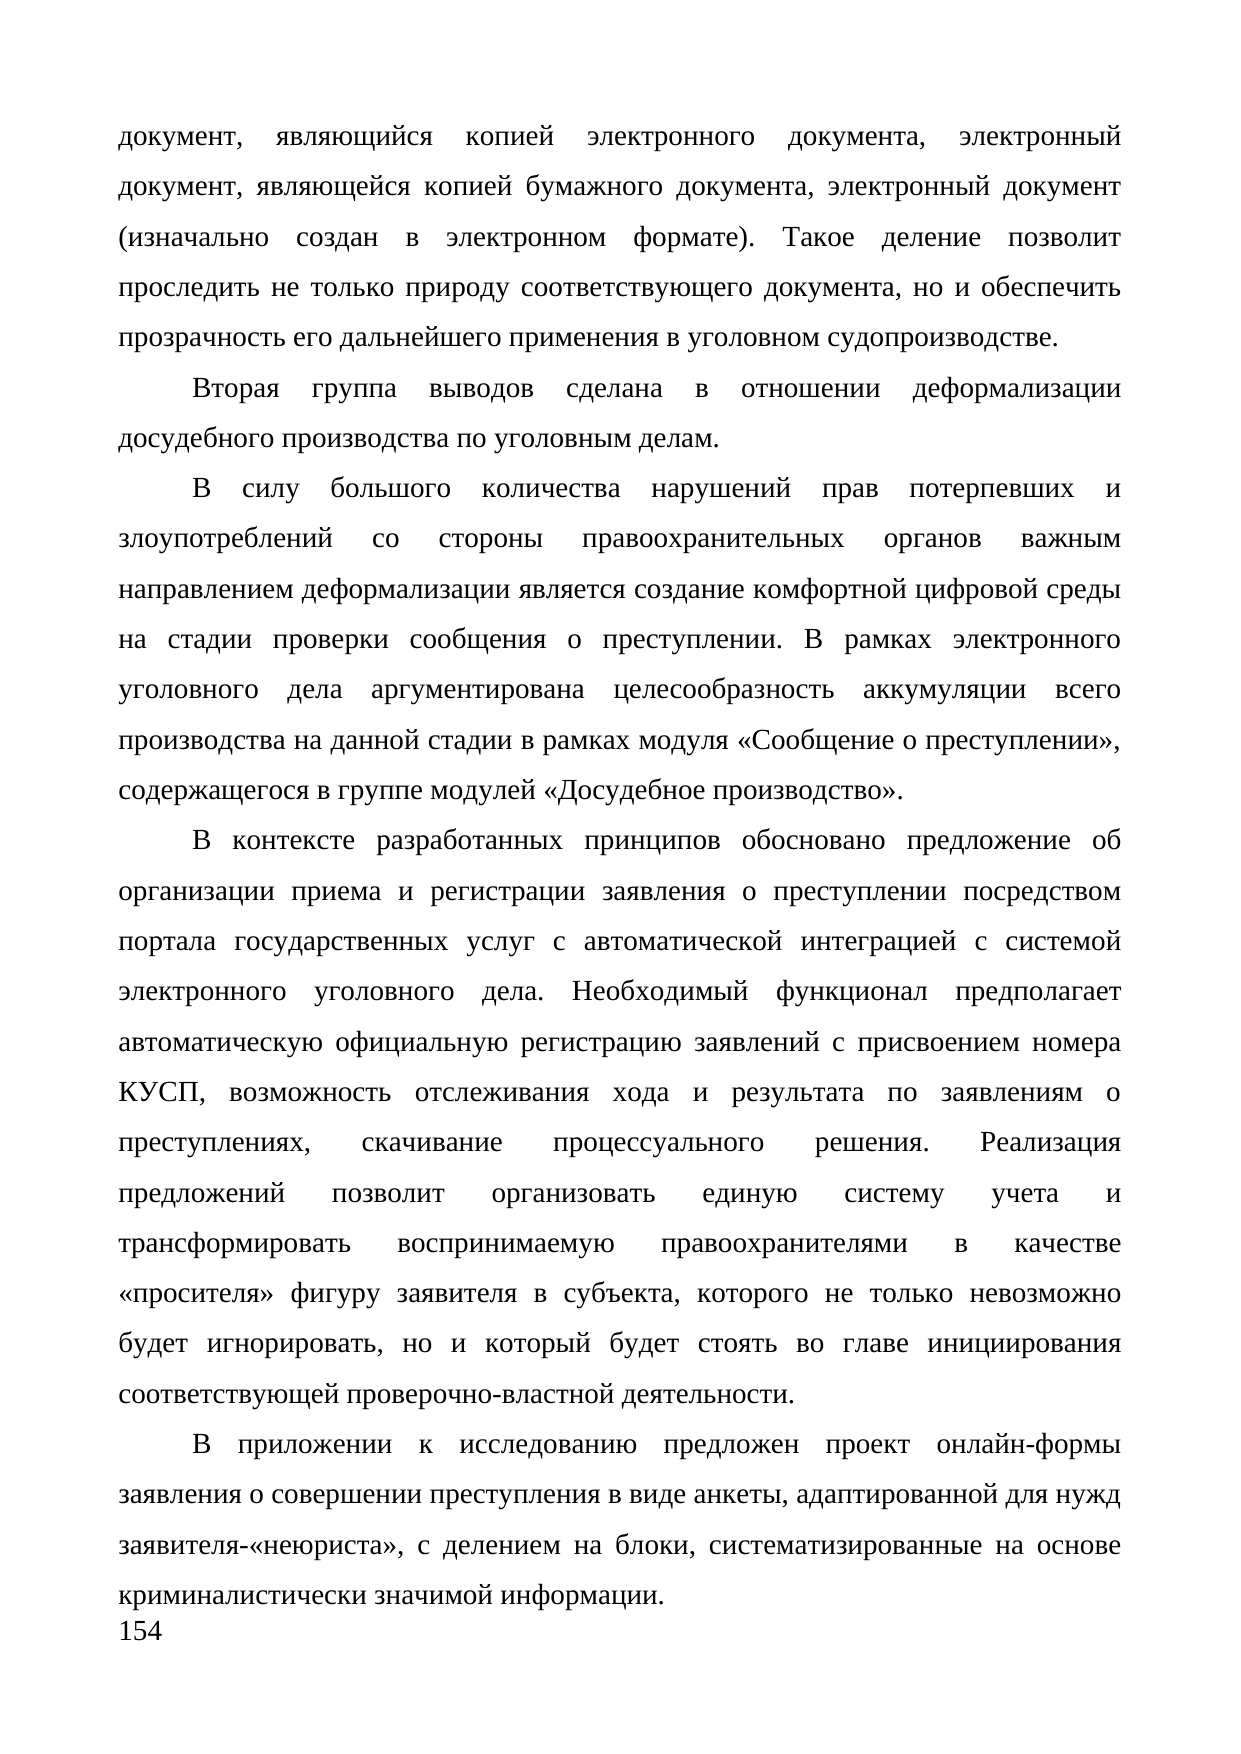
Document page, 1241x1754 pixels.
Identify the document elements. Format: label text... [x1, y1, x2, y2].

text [118, 118, 1122, 353]
text В приложении к исследованию предложен проект онлайн-формы заявления о совершении преступления в виде анкеты, адаптированной для нужд заявителя-«неюриста», с делением на блоки, систематизированные на основе криминалистически значимой информации. [118, 1426, 1122, 1611]
text Вторая группа выводов сделана в отношении деформализации досудебного производства по уголовным делам. [118, 370, 1122, 453]
text В контексте разработанных принципов обосновано предложение об организации приема и регистрации заявления о преступлении посредством портала государственных услуг с автоматической интеграцией с системой электронного уголовного дела. Необходимый функционал предполагает автоматическую официальную регистрацию заявлений с присвоением номера КУСП, возможность отслеживания хода и результата по заявлениям о преступлениях, скачивание процессуального решения. Реализация предложений позволит организовать единую систему учета и трансформировать воспринимаемую правоохранителями в качестве «просителя» фигуру заявителя в субъекта, которого не только невозможно будет игнорировать, но и который будет стоять во главе инициирования соответствующей проверочно-властной деятельности. [118, 822, 1122, 1409]
text В силу большого количества нарушений прав потерпевших и злоупотреблений со стороны правоохранительных органов важным направлением деформализации является создание комфортной цифровой среды на стадии проверки сообщения о преступлении. В рамках электронного уголовного дела аргументирована целесообразность аккумуляции всего производства на данной стадии в рамках модуля «Сообщение о преступлении», содержащегося в группе модулей «Досудебное производство». [118, 470, 1122, 806]
